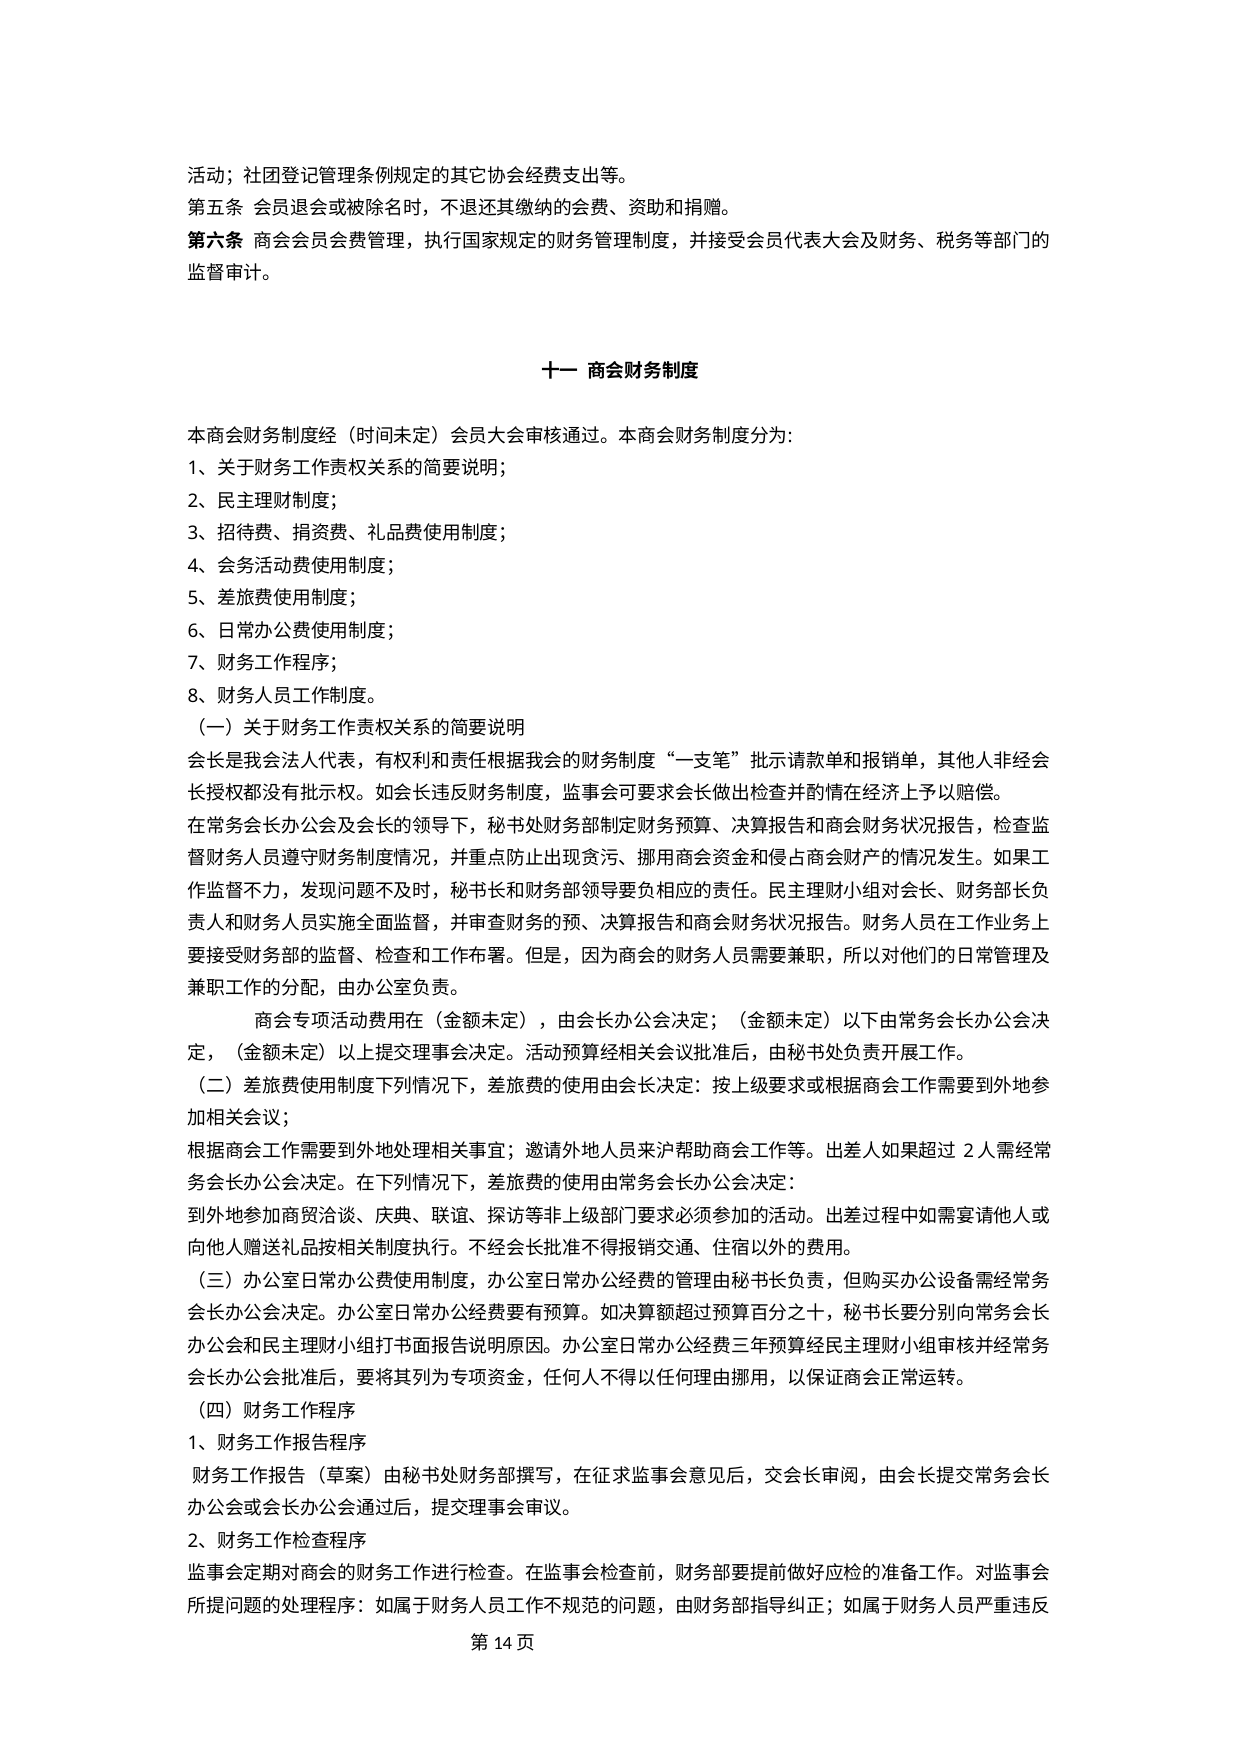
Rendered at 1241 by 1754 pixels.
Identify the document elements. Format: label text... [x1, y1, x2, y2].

text 4、会务活动费使用制度； [187, 548, 1053, 580]
text 到外地参加商贸洽谈、庆典、联谊、探访等非上级部门要求必须参加的活动。出差过程中如需宴请他人或向他人赠送礼品按相关制度执行。不经会长批准不得报销交通、住宿以外的费用。 [187, 1198, 1053, 1263]
text 会长是我会法人代表，有权利和责任根据我会的财务制度“一支笔”批示请款单和报销单，其他人非经会长授权都没有批示权。如会长违反财务制度，监事会可要求会长做出检查并酌情在经济上予以赔偿。 [187, 743, 1053, 808]
text 8、财务人员工作制度。 [187, 678, 1053, 710]
text 根据商会工作需要到外地处理相关事宜；邀请外地人员来沪帮助商会工作等。出差人如果超过2人需经常务会长办公会决定。在下列情况下，差旅费的使用由常务会长办公会决定： [187, 1133, 1053, 1198]
list 会员退会或被除名时，不退还其缴纳的会费、资助和捐赠。 [187, 190, 1053, 223]
list 商会会员会费管理，执行国家规定的财务管理制度，并接受会员代表大会及财务、税务等部门的监督审计。 [187, 223, 1053, 288]
text 5、差旅费使用制度； [187, 580, 1053, 613]
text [187, 1555, 1053, 1620]
text 商会专项活动费用在（金额未定），由会长办公会决定；（金额未定）以下由常务会长办公会决定，（金额未定）以上提交理事会决定。活动预算经相关会议批准后，由秘书处负责开展工作。 [187, 1003, 1053, 1068]
text （一）关于财务工作责权关系的简要说明 [187, 710, 1053, 743]
text 财务工作报告（草案）由秘书处财务部撰写，在征求监事会意见后，交会长审阅，由会长提交常务会长办公会或会长办公会通过后，提交理事会审议。 [187, 1458, 1053, 1523]
text 6、日常办公费使用制度； [187, 613, 1053, 645]
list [187, 158, 1053, 190]
text 7、财务工作程序； [187, 645, 1053, 678]
text 1、财务工作报告程序 [187, 1425, 1053, 1458]
text 十一 商会财务制度 [187, 353, 1053, 385]
text （四）财务工作程序 [187, 1393, 1053, 1425]
text 2、财务工作检查程序 [187, 1523, 1053, 1555]
list 办公室日常办公费使用制度，办公室日常办公经费的管理由秘书长负责，但购买办公设备需经常务会长办公会决定。办公室日常办公经费要有预算。如决算额超过预算百分之十，秘书长要分别向常务会长办公会和民主理财小组打书面报告说明原因。办公室日常办公经费三年预算经民主理财小组审核并经常务会长办公会批准后，要将其列为专项资金，任何人不得以任何理由挪用，以保证商会正常运转。 [187, 1263, 1053, 1393]
text 1、关于财务工作责权关系的简要说明； [187, 450, 1053, 483]
text 本商会财务制度经（时间未定）会员大会审核通过。本商会财务制度分为: [187, 418, 1053, 450]
text （二）差旅费使用制度下列情况下，差旅费的使用由会长决定：按上级要求或根据商会工作需要到外地参加相关会议； [187, 1068, 1053, 1133]
text 3、招待费、捐资费、礼品费使用制度； [187, 515, 1053, 548]
text 在常务会长办公会及会长的领导下，秘书处财务部制定财务预算、决算报告和商会财务状况报告，检查监督财务人员遵守财务制度情况，并重点防止出现贪污、挪用商会资金和侵占商会财产的情况发生。如果工作监督不力，发现问题不及时，秘书长和财务部领导要负相应的责任。民主理财小组对会长、财务部长负责人和财务人员实施全面监督，并审查财务的预、决算报告和商会财务状况报告。财务人员在工作业务上要接受财务部的监督、检查和工作布署。但是，因为商会的财务人员需要兼职，所以对他们的日常管理及兼职工作的分配，由办公室负责。 [187, 808, 1053, 1003]
text 2、民主理财制度； [187, 483, 1053, 515]
